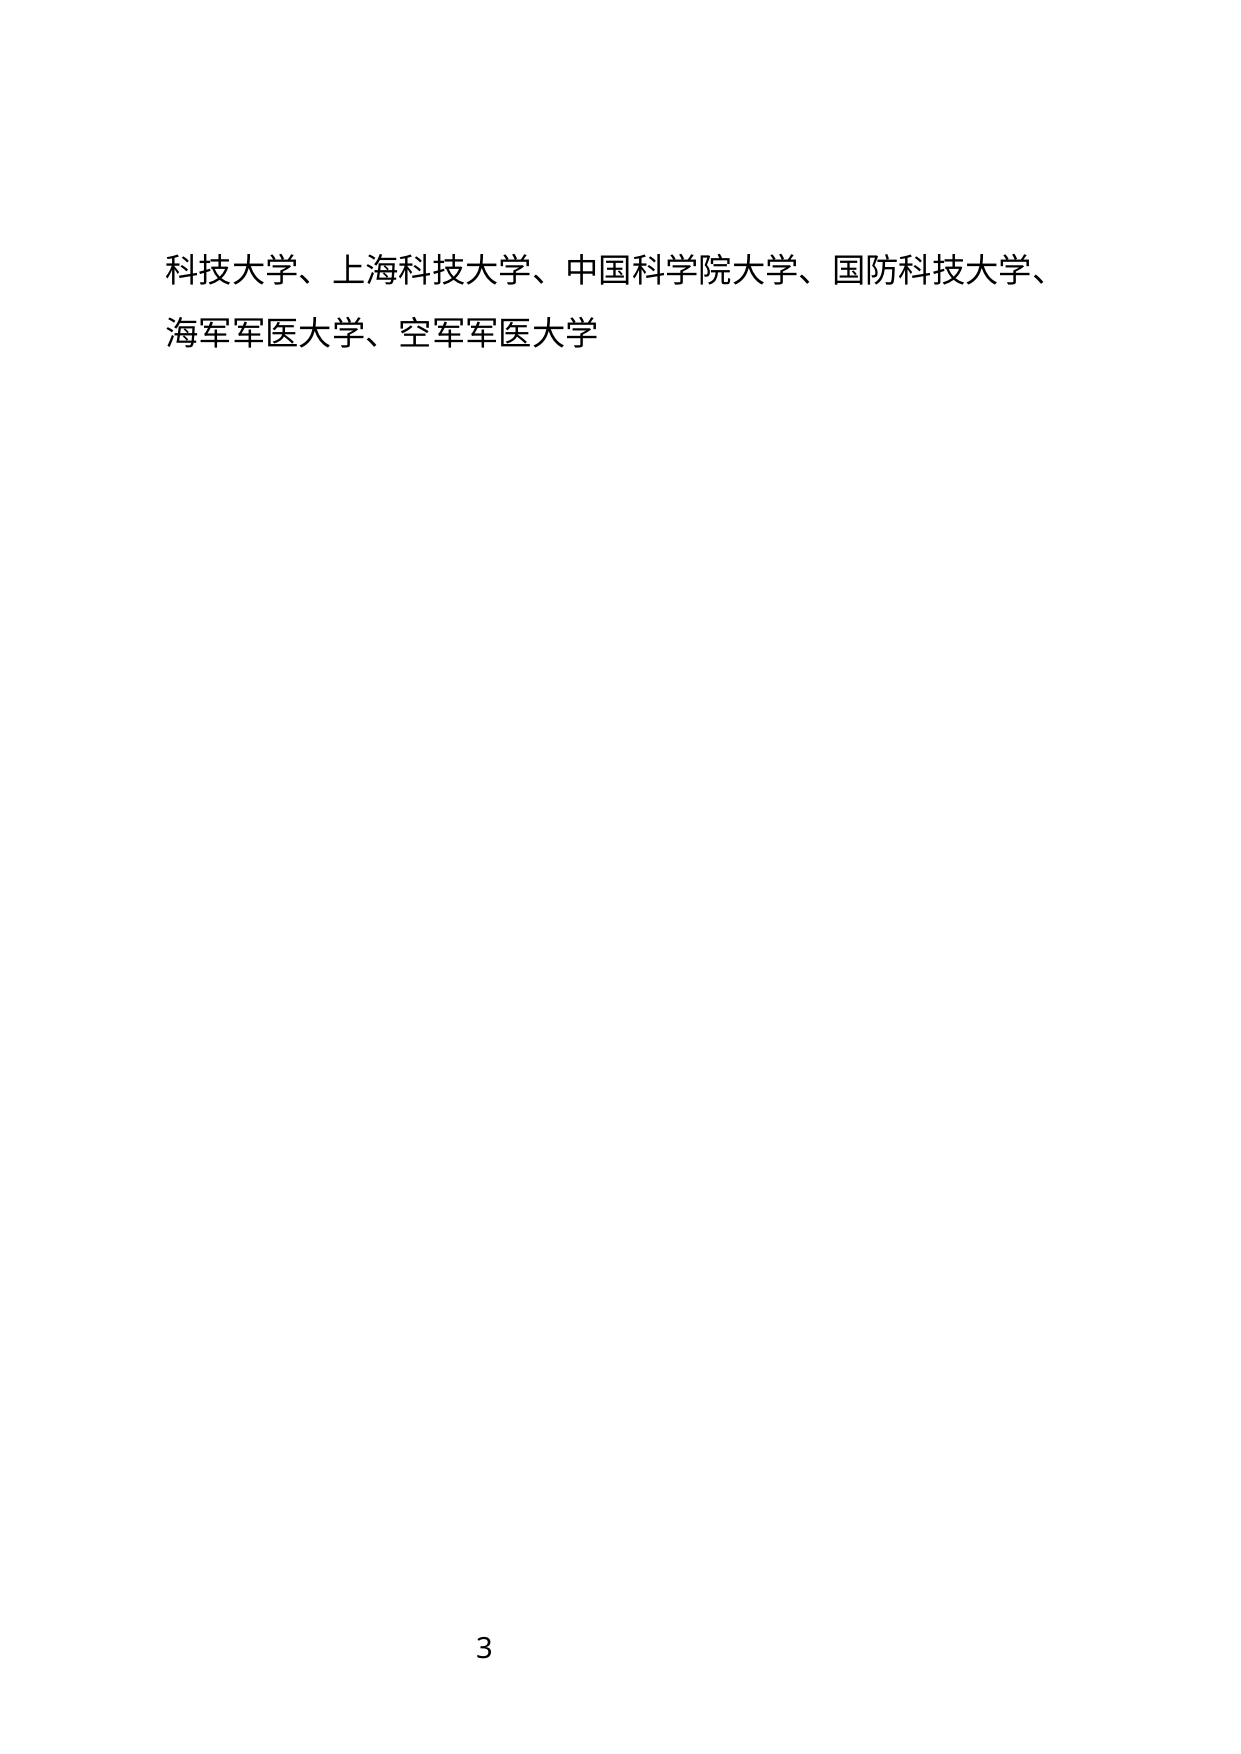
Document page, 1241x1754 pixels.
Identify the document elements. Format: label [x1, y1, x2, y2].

text [165, 233, 1087, 358]
